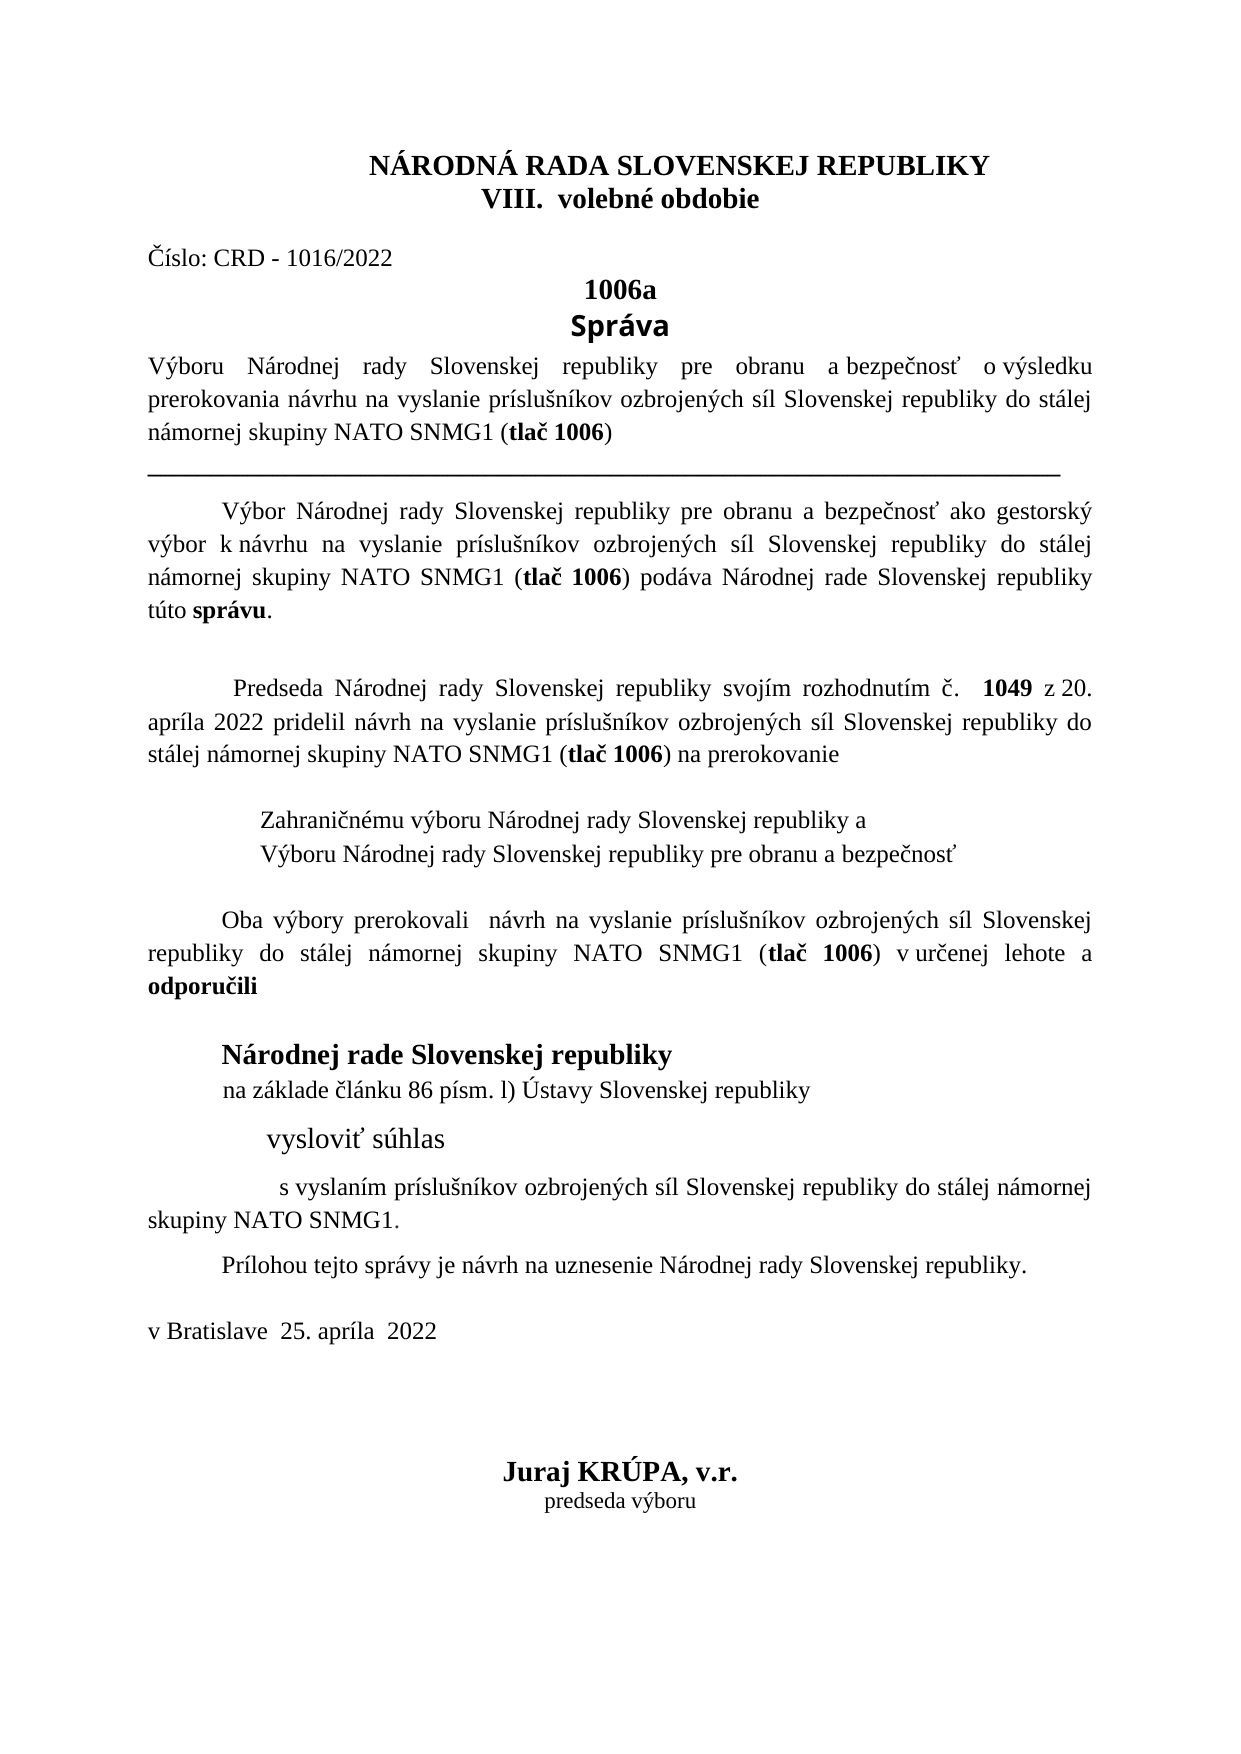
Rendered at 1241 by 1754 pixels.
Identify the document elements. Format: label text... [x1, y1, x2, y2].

text vysloviť súhlas [148, 1121, 1093, 1154]
text NÁRODNÁ RADA SLOVENSKEJ REPUBLIKY [148, 148, 1093, 181]
text s vyslaním príslušníkov ozbrojených síl Slovenskej republiky do stálej námornej skupiny NATO SNMG1. [148, 1172, 1093, 1234]
text v Bratislave 25. apríla 2022 [148, 1316, 1093, 1345]
text predseda výboru [148, 1488, 1093, 1514]
text 1006a [148, 272, 1093, 306]
text Predseda Národnej rady Slovenskej republiky svojím rozhodnutím č. 1049 z 20. apríla 2022 pridelil návrh na vyslanie príslušníkov ozbrojených síl Slovenskej republiky do stálej námornej skupiny NATO SNMG1 (tlač 1006) na prerokovanie [148, 673, 1093, 768]
text Správa [148, 306, 1093, 345]
text _________________________________________________________________________ [148, 450, 1093, 479]
text VIII. volebné obdobie [148, 181, 1093, 243]
text Oba výbory prerokovali návrh na vyslanie príslušníkov ozbrojených síl Slovenskej republiky do stálej námornej skupiny NATO SNMG1 (tlač 1006) v určenej lehote a odporučili [148, 905, 1093, 999]
text Juraj KRÚPA, v.r. [148, 1454, 1093, 1488]
text Národnej rade Slovenskej republiky [148, 1037, 1093, 1070]
text Zahraničnému výboru Národnej rady Slovenskej republiky a [148, 806, 1093, 834]
text na základe článku 86 písm. l) Ústavy Slovenskej republiky [148, 1075, 1093, 1104]
text Výboru Národnej rady Slovenskej republiky pre obranu a bezpečnosť o výsledku prerokovania návrhu na vyslanie príslušníkov ozbrojených síl Slovenskej republiky do stálej námornej skupiny NATO SNMG1 (tlač 1006) [148, 351, 1093, 446]
text Číslo: CRD - 1016/2022 [148, 243, 1093, 272]
text Výboru Národnej rady Slovenskej republiky pre obranu a bezpečnosť [260, 839, 1093, 867]
text Výbor Národnej rady Slovenskej republiky pre obranu a bezpečnosť ako gestorský výbor k návrhu na vyslanie príslušníkov ozbrojených síl Slovenskej republiky do stálej námornej skupiny NATO SNMG1 (tlač 1006) podáva Národnej rade Slovenskej republiky túto správu. [148, 496, 1093, 624]
text Prílohou tejto správy je návrh na uznesenie Národnej rady Slovenskej republiky. [148, 1250, 1093, 1279]
